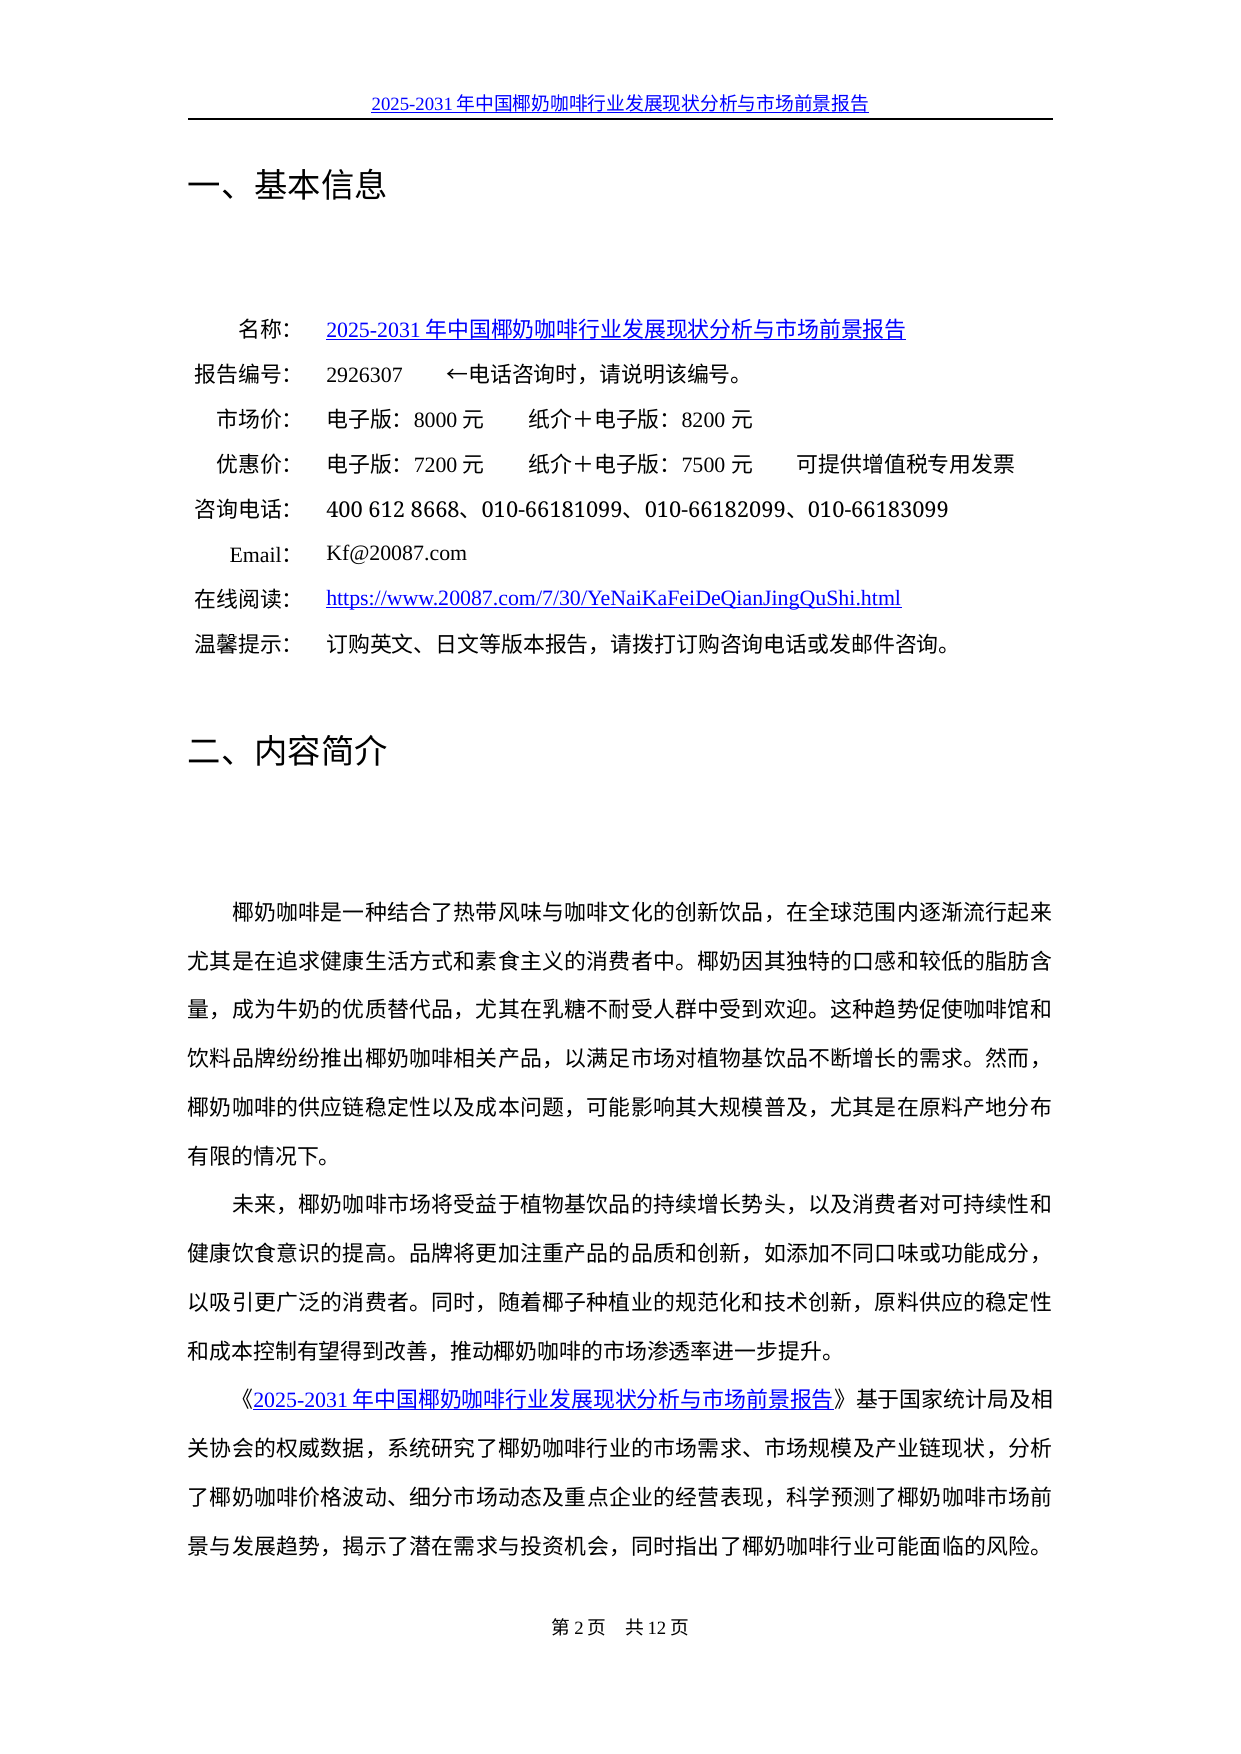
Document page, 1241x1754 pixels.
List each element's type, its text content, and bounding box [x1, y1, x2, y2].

table_cell 400 612 8668、010-66181099、010-66182099、010-66183099 [315, 492, 1073, 537]
table_cell 订购英文、日文等版本报告，请拨打订购咨询电话或发邮件咨询。 [315, 627, 1073, 672]
table_cell 咨询电话： [167, 492, 315, 537]
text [187, 894, 1053, 1561]
table_cell 电子版：8000 元 纸介＋电子版：8200 元 [315, 402, 1073, 447]
table_cell Kf@20087.com [315, 537, 1073, 582]
table_cell 市场价： [167, 402, 315, 447]
table_cell 2926307 ←电话咨询时，请说明该编号。 [315, 357, 1073, 402]
table_header 名称： [167, 312, 315, 357]
title 一、基本信息 [187, 150, 1053, 215]
table_cell 优惠价： [167, 447, 315, 492]
table_cell 在线阅读： [167, 582, 315, 627]
table_cell [315, 582, 1073, 627]
table_cell 温馨提示： [167, 627, 315, 672]
table_cell 电子版：7200 元 纸介＋电子版：7500 元 可提供增值税专用发票 [315, 447, 1073, 492]
table_cell Email： [167, 537, 315, 582]
title 二、内容简介 [187, 717, 1053, 782]
table_cell 报告编号： [167, 357, 315, 402]
table_header 2025-2031年中国椰奶咖啡行业发展现状分析与市场前景报告 [315, 312, 1073, 357]
